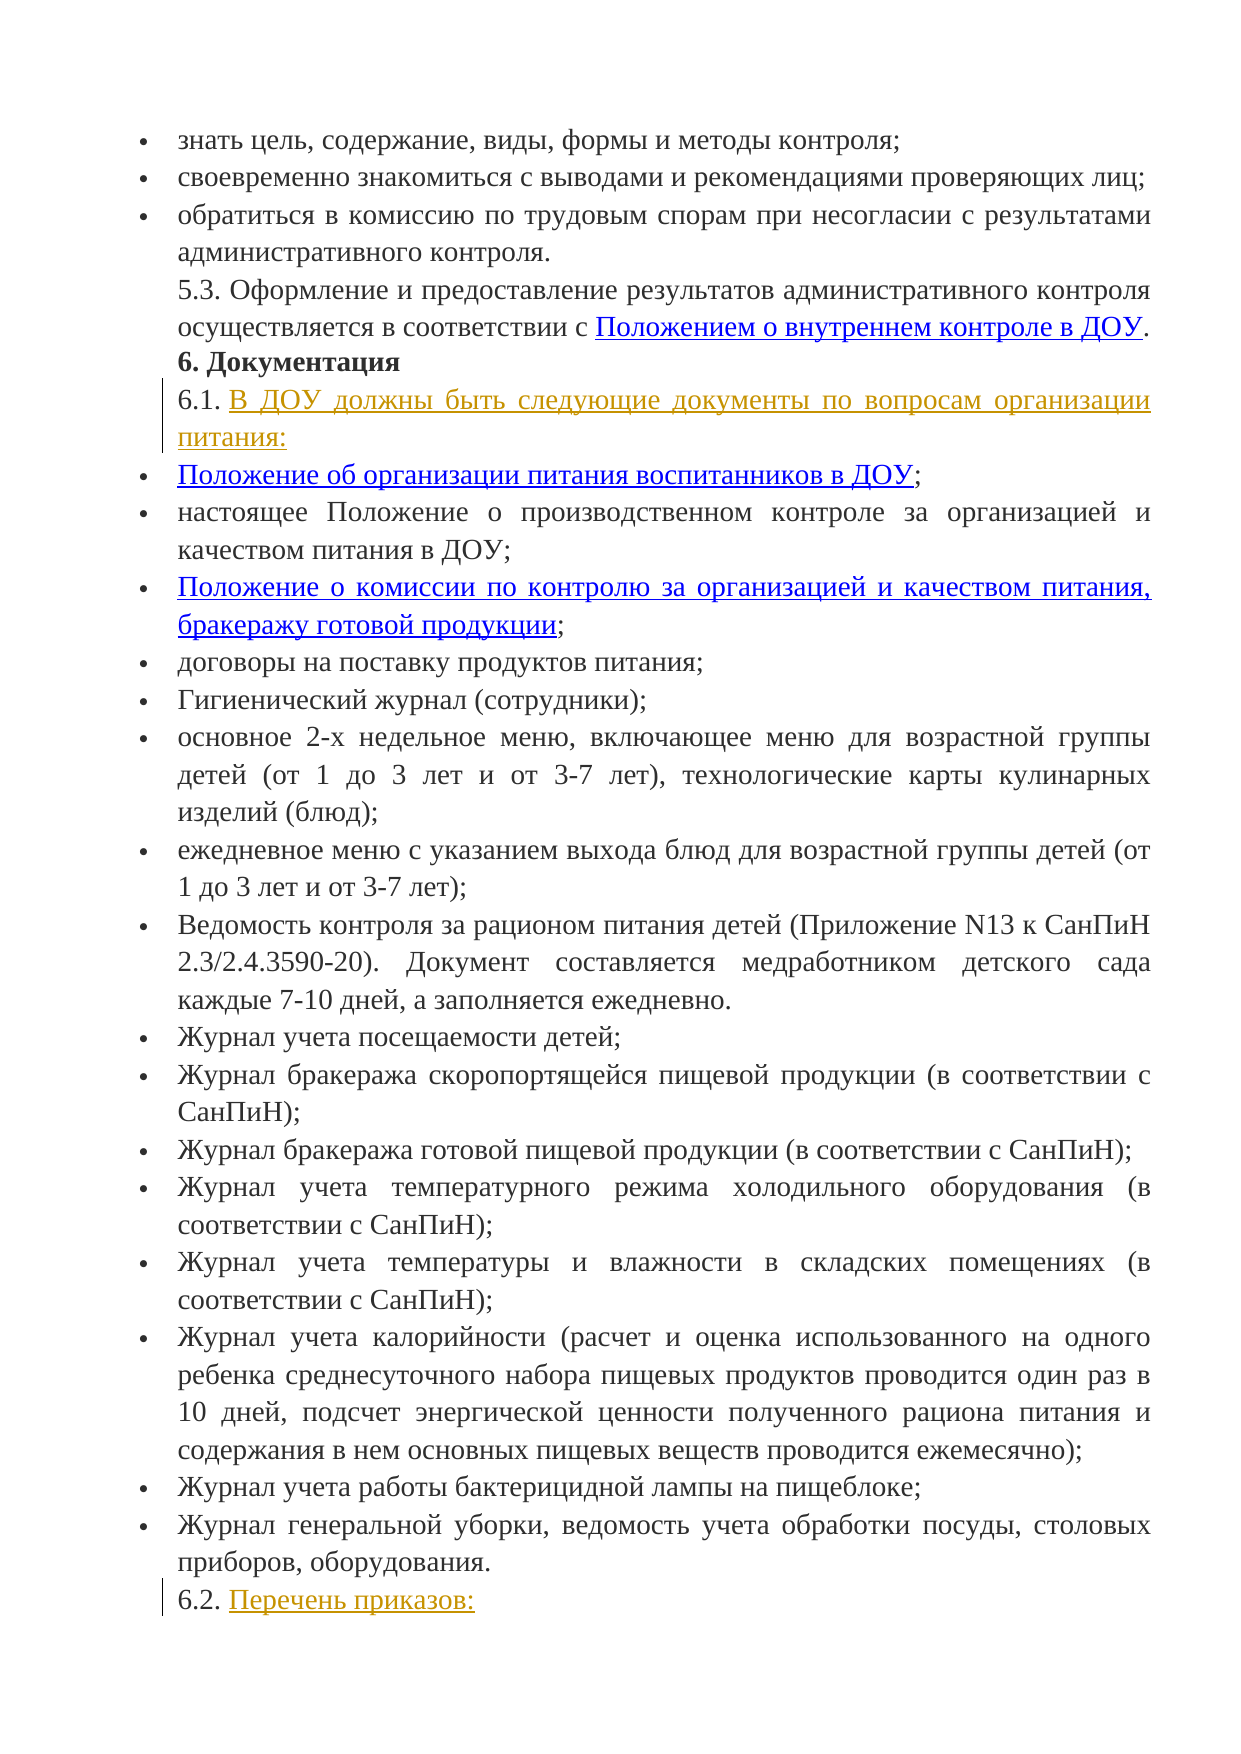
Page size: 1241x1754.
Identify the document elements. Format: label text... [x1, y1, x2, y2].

list Журнал учета калорийности (расчет и оценка использованного на одного ребенка среднесуточного набора пищевых продуктов проводится один раз в 10 дней, подсчет энергической ценности полученного рациона питания и содержания в нем основных пищевых веществ проводится ежемесячно); [140, 1316, 1152, 1466]
list своевременно знакомиться с выводами и рекомендациями проверяющих лиц; [140, 156, 1152, 193]
subtitle 6. Документация [177, 343, 1152, 378]
list Положение о комиссии по контролю за организацией и качеством питания, бракеражу готовой продукции; [140, 566, 1152, 641]
list Журнал учета работы бактерицидной лампы на пищеблоке; [140, 1466, 1152, 1503]
list Журнал учета температурного режима холодильного оборудования (в соответствии с СанПиН); [140, 1166, 1152, 1241]
list ежедневное меню с указанием выхода блюд для возрастной группы детей (от 1 до 3 лет и от 3-7 лет); [140, 828, 1152, 903]
list договоры на поставку продуктов питания; [140, 641, 1152, 678]
list Журнал генеральной уборки, ведомость учета обработки посуды, столовых приборов, оборудования. [140, 1503, 1152, 1578]
list Положение об организации питания воспитанников в ДОУ; [140, 453, 1152, 491]
list Ведомость контроля за рационом питания детей (Приложение N13 к СанПиН 2.3/2.4.3590-20). Документ составляется медработником детского сада каждые 7-10 дней, а заполняется ежедневно. [140, 903, 1152, 1016]
text 5.3. Оформление и предоставление результатов административного контроля осуществляется в соответствии с Положением о внутреннем контроле в ДОУ. [177, 268, 1152, 343]
list Журнал бракеража готовой пищевой продукции (в соответствии с СанПиН); [140, 1128, 1152, 1166]
list настоящее Положение о производственном контроле за организацией и качеством питания в ДОУ; [140, 491, 1152, 566]
list Журнал учета посещаемости детей; [140, 1016, 1152, 1053]
text 6.1. [177, 378, 1152, 453]
list Журнал бракеража скоропортящейся пищевой продукции (в соответствии с СанПиН); [140, 1053, 1152, 1128]
list Журнал учета температуры и влажности в складских помещениях (в соответствии с СанПиН); [140, 1241, 1152, 1316]
list знать цель, содержание, виды, формы и методы контроля; [140, 118, 1152, 156]
list обратиться в комиссию по трудовым спорам при несогласии с результатами административного контроля. [140, 193, 1152, 268]
list основное 2-х недельное меню, включающее меню для возрастной группы детей (от 1 до 3 лет и от 3-7 лет), технологические карты кулинарных изделий (блюд); [140, 716, 1152, 828]
list Гигиенический журнал (сотрудники); [140, 678, 1152, 716]
text 6.2. [177, 1578, 1152, 1616]
